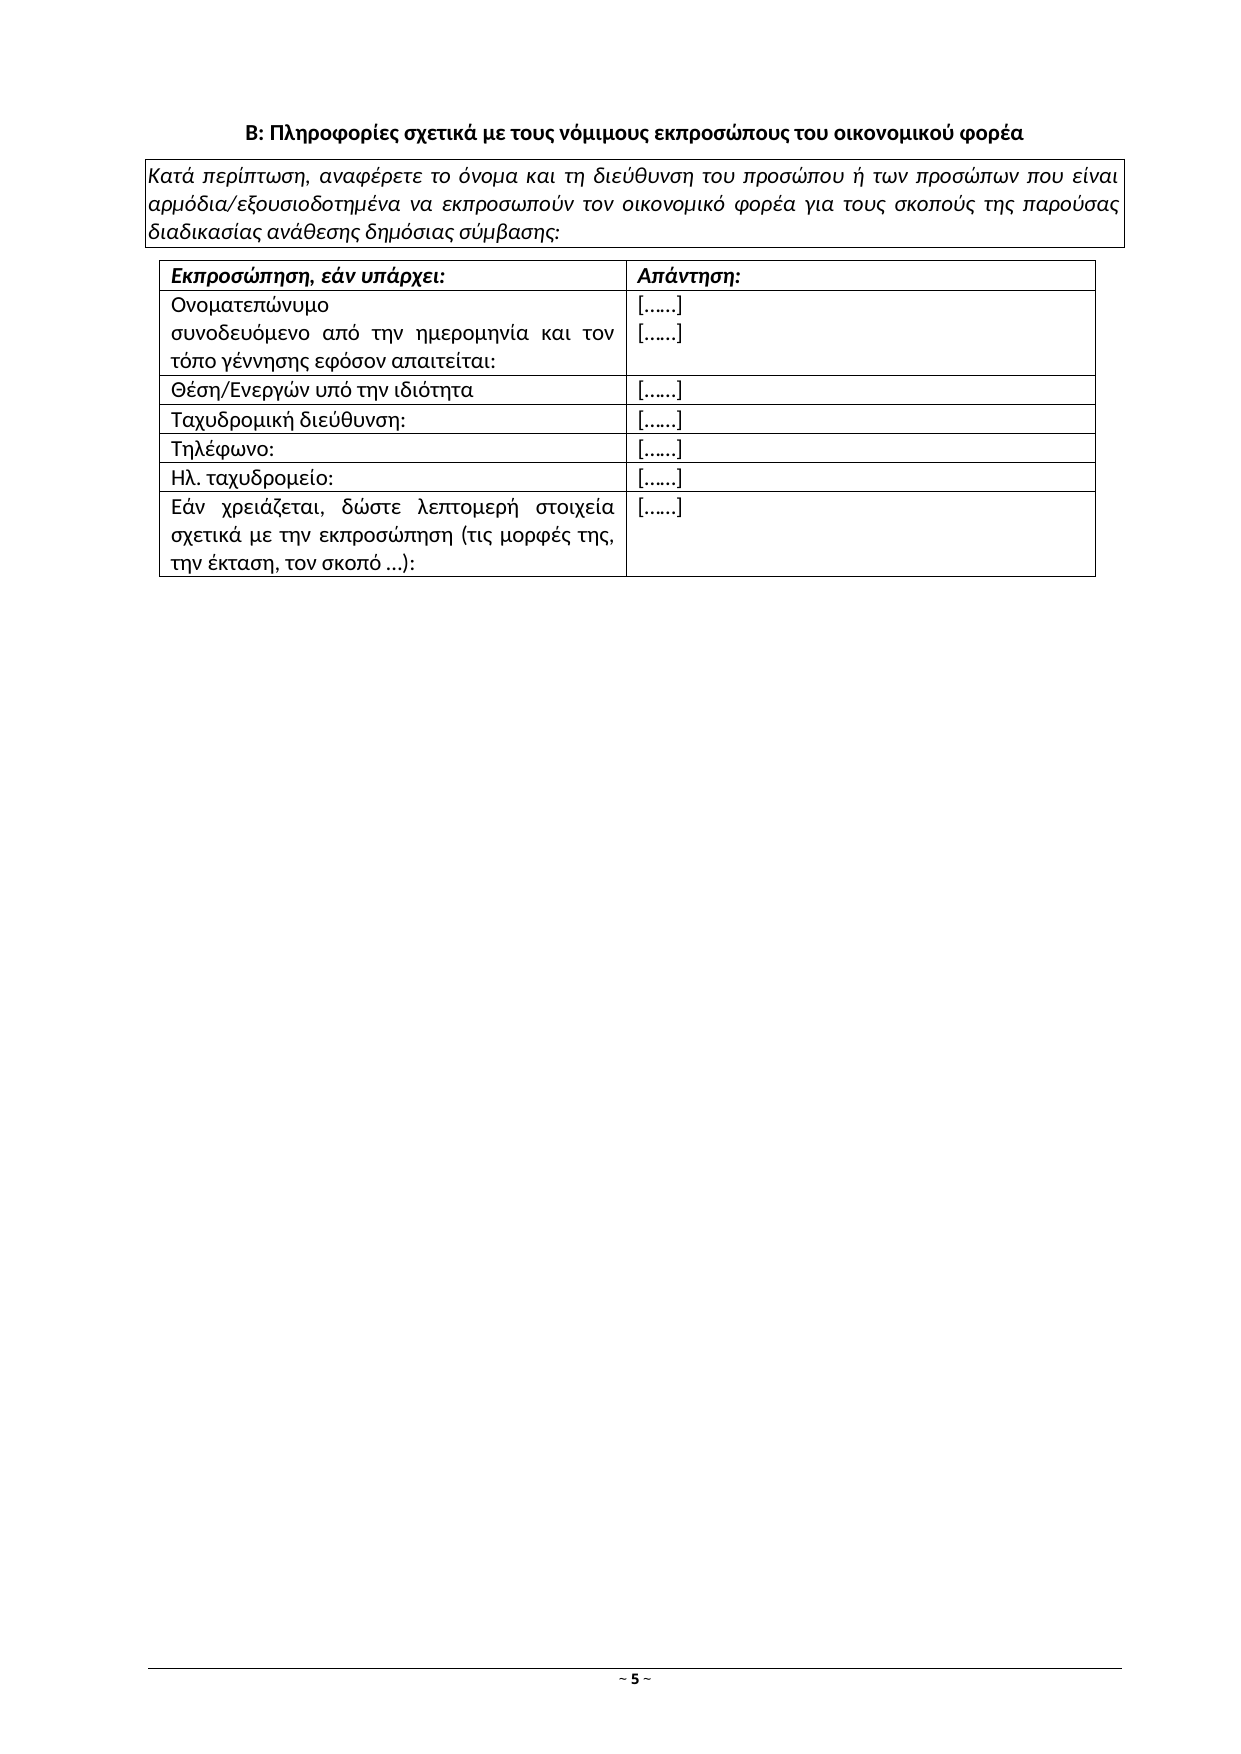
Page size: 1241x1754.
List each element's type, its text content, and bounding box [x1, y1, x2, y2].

table_cell [……] [627, 492, 1095, 576]
table_header Απάντηση: [627, 261, 1095, 289]
table_cell [……] [……] [627, 291, 1095, 374]
table_cell Θέση/Ενεργών υπό την ιδιότητα [160, 376, 626, 404]
table_header Εκπροσώπηση, εάν υπάρχει: [160, 261, 626, 289]
table_cell [……] [627, 405, 1095, 433]
table_cell Τηλέφωνο: [160, 434, 626, 462]
table_cell [……] [627, 376, 1095, 404]
table_cell Ονοματεπώνυμο συνοδευόμενο από την ημερομηνία και τον τόπο γέννησης εφόσον απαιτείται: [160, 291, 626, 374]
text Κατά περίπτωση, αναφέρετε το όνομα και τη διεύθυνση του προσώπου ή των προσώπων που είναι αρμόδια/εξουσιοδοτημένα να εκπροσωπούν τον οικονομικό φορέα για τους σκοπούς της παρούσας διαδικασίας ανάθεσης δημόσιας σύμβασης: [146, 160, 1124, 247]
text Β: Πληροφορίες σχετικά με τους νόμιμους εκπροσώπους του οικονομικού φορέα [148, 118, 1122, 146]
table_cell Ηλ. ταχυδρομείο: [160, 463, 626, 491]
table_cell Εάν χρειάζεται, δώστε λεπτομερή στοιχεία σχετικά με την εκπροσώπηση (τις μορφές της, την έκταση, τον σκοπό …): [160, 492, 626, 576]
table_cell [……] [627, 434, 1095, 462]
table_cell Ταχυδρομική διεύθυνση: [160, 405, 626, 433]
table_cell [……] [627, 463, 1095, 491]
